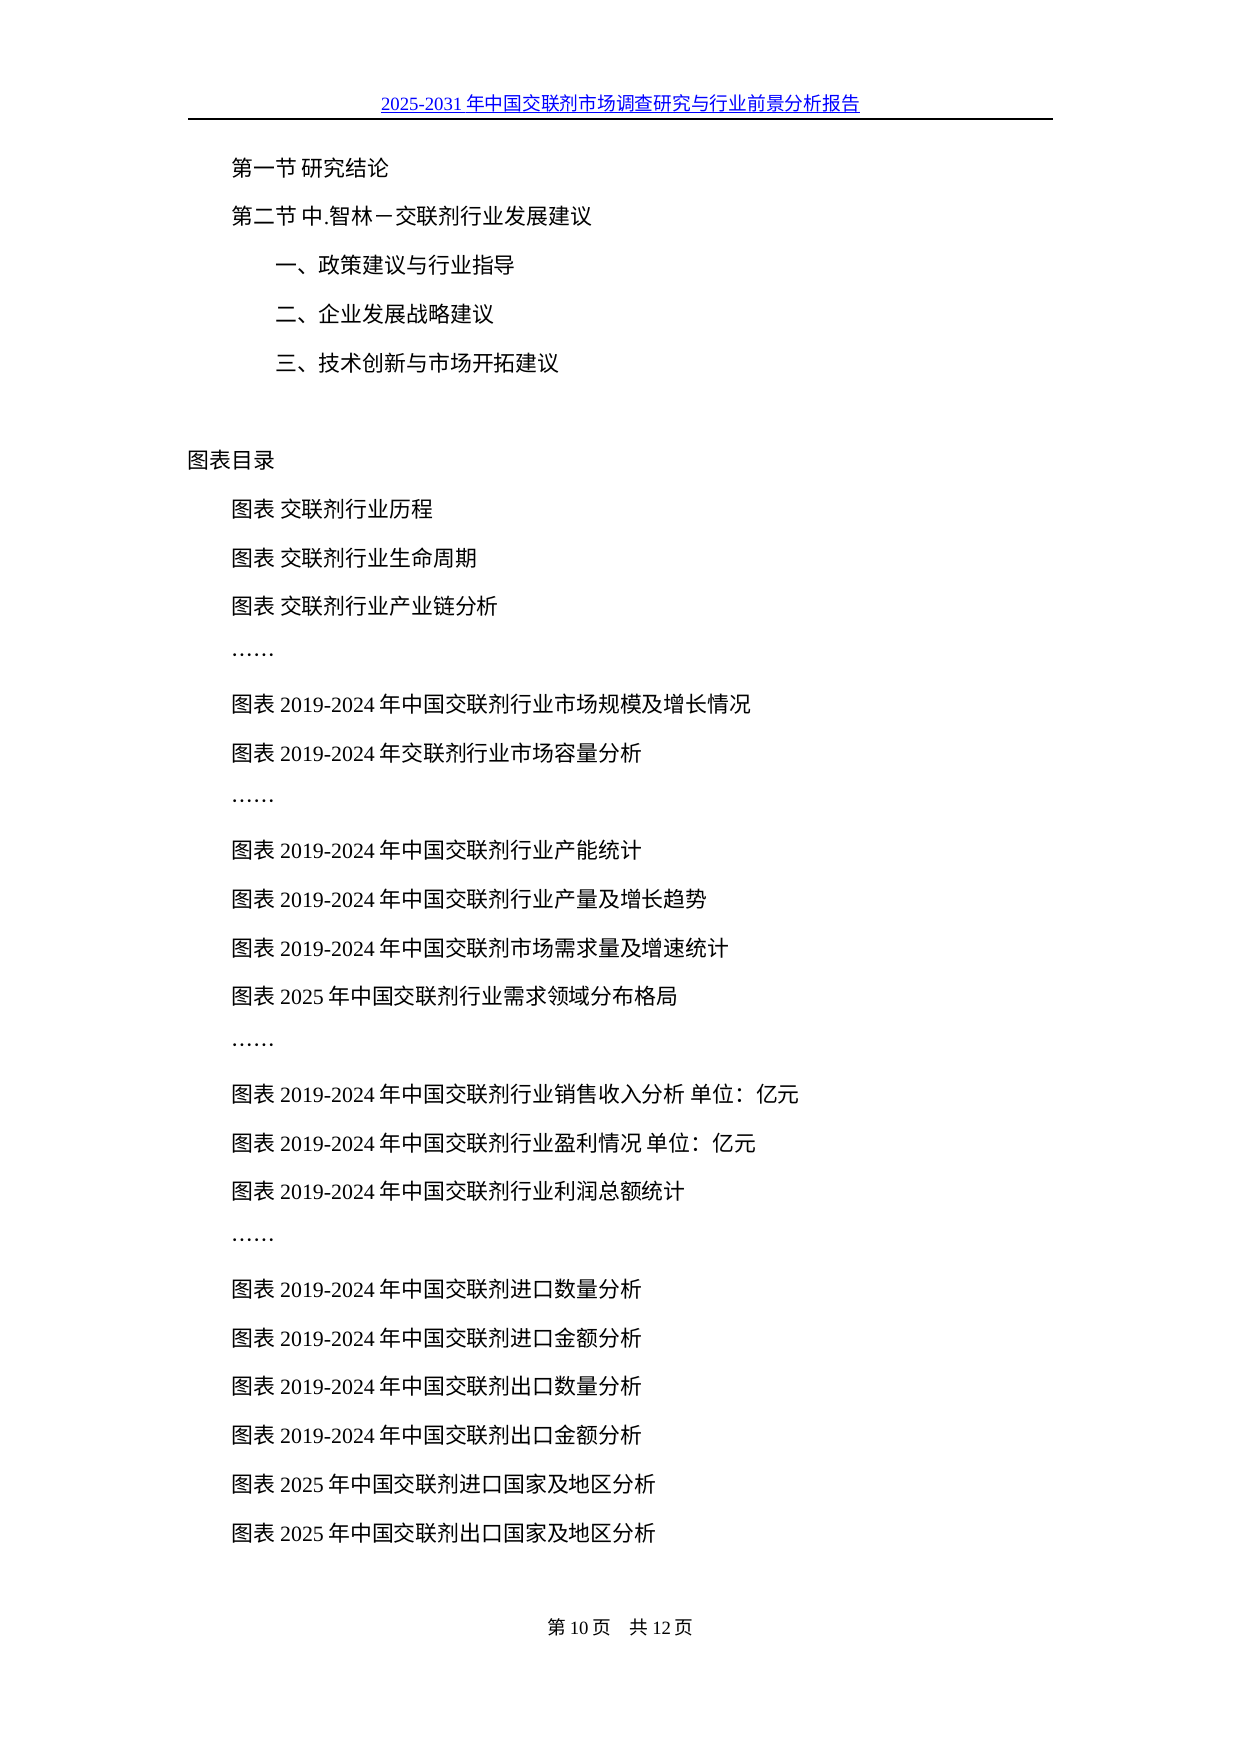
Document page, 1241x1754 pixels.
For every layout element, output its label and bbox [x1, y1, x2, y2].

text [187, 150, 1053, 1548]
